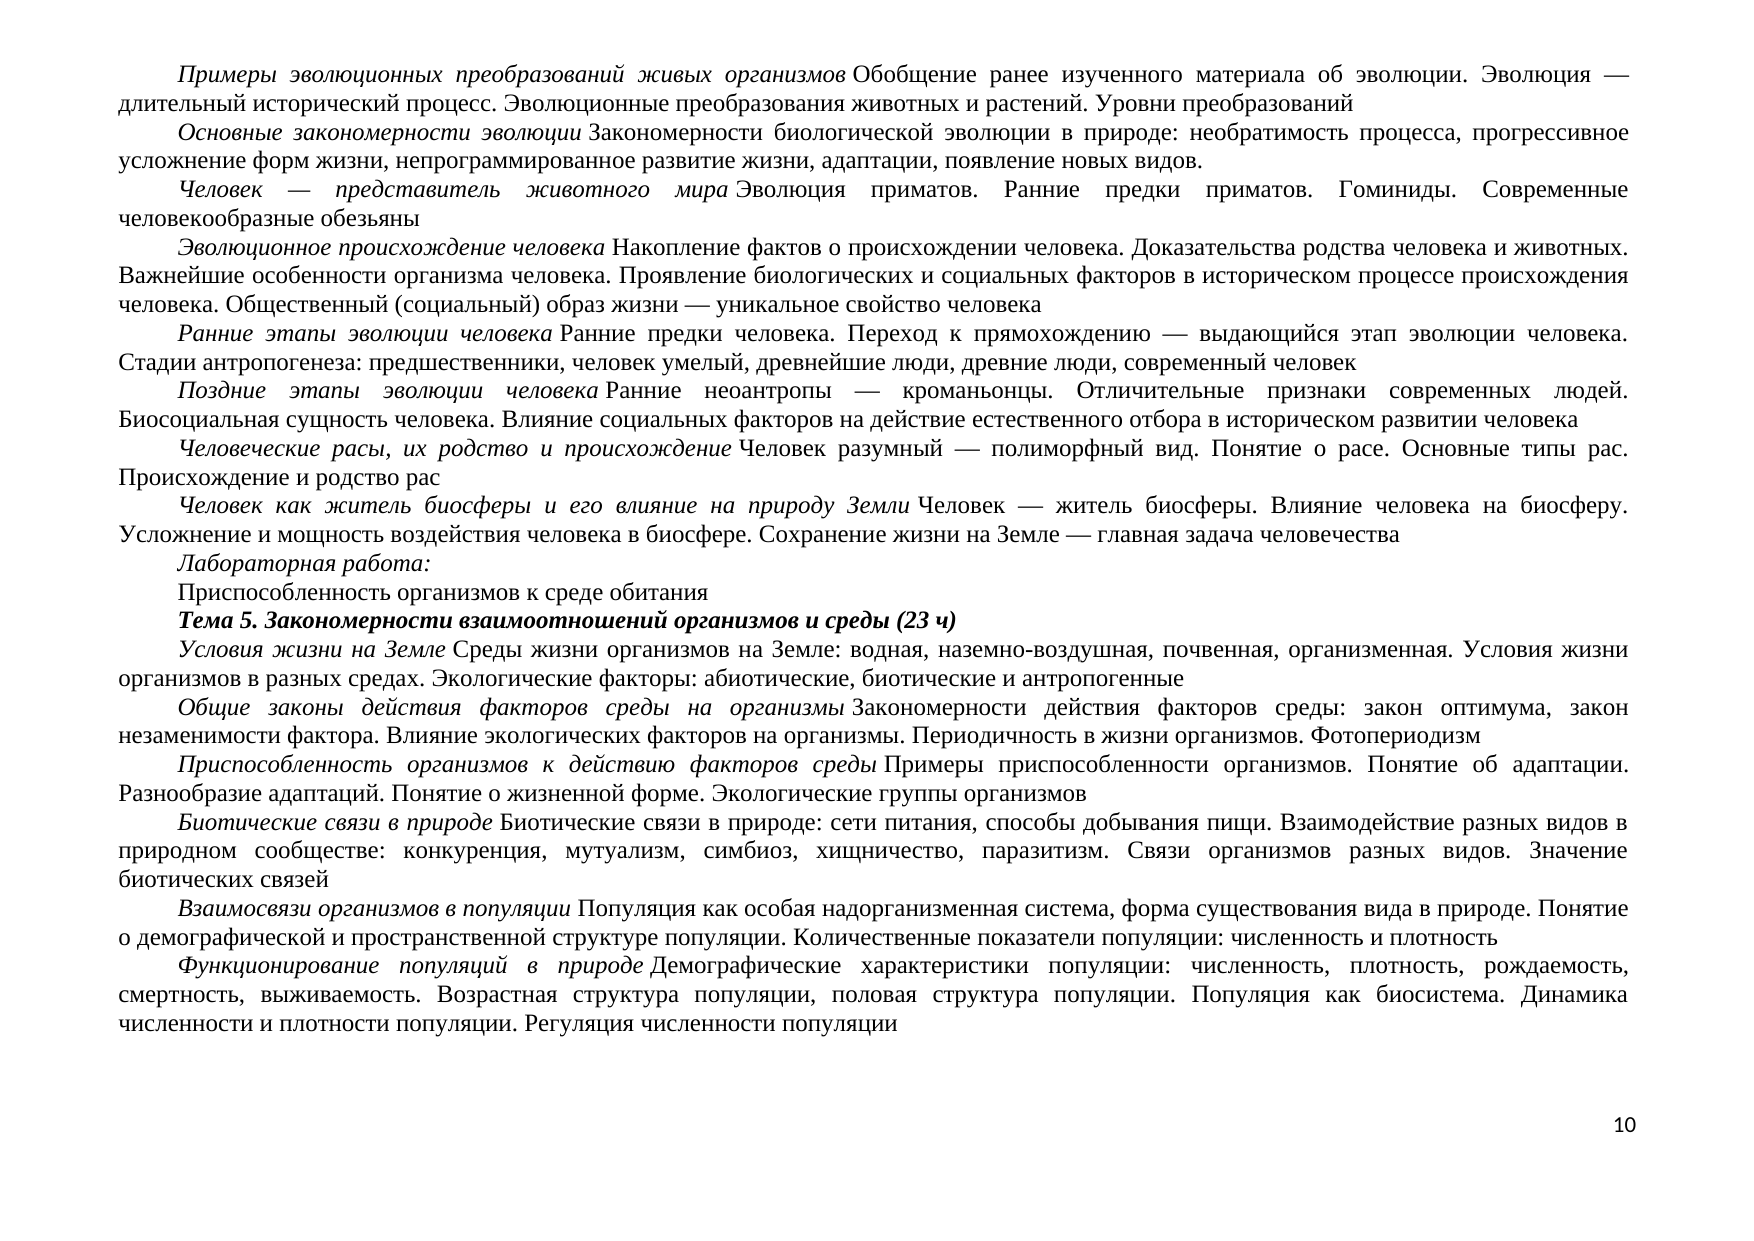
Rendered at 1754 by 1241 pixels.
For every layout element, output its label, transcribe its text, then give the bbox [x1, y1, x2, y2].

text Биотические связи в природе Биотические связи в природе: сети питания, способы добывания пищи. Взаимодействие разных видов в природном сообществе: конкуренция, мутуализм, симбиоз, хищничество, паразитизм. Связи организмов разных видов. Значение биотических связей [118, 807, 1629, 893]
text Взаимосвязи организмов в популяции Популяция как особая надорганизменная система, форма существования вида в природе. Понятие о демографической и пространственной структуре популяции. Количественные показатели популяции: численность и плотность [118, 893, 1629, 950]
text Человек — представитель животного мира Эволюция приматов. Ранние предки приматов. Гоминиды. Современные человекообразные обезьяны [118, 174, 1629, 232]
text Приспособленность организмов к среде обитания [118, 577, 1629, 605]
text Эволюционное происхождение человека Накопление фактов о происхождении человека. Доказательства родства человека и животных. Важнейшие особенности организма человека. Проявление биологических и социальных факторов в историческом процессе происхождения человека. Общественный (социальный) образ жизни — уникальное свойство человека [118, 232, 1629, 318]
text Человеческие расы, их родство и происхождение Человек разумный — полиморфный вид. Понятие о расе. Основные типы рас. Происхождение и родство рас [118, 433, 1629, 490]
text Примеры эволюционных преобразований живых организмов Обобщение ранее изученного материала об эволюции. Эволюция — длительный исторический процесс. Эволюционные преобразования животных и растений. Уровни преобразований [118, 59, 1630, 117]
text Поздние этапы эволюции человека Ранние неоантропы — кроманьонцы. Отличительные признаки современных людей. Биосоциальная сущность человека. Влияние социальных факторов на действие естественного отбора в историческом развитии человека [118, 375, 1629, 433]
text Приспособленность организмов к действию факторов среды Примеры приспособленности организмов. Понятие об адаптации. Разнообразие адаптаций. Понятие о жизненной форме. Экологические группы организмов [118, 749, 1629, 807]
text Функционирование популяций в природе Демографические характеристики популяции: численность, плотность, рождаемость, смертность, выживаемость. Возрастная структура популяции, половая структура популяции. Популяция как биосистема. Динамика численности и плотности популяции. Регуляция численности популяции [118, 950, 1629, 1037]
text Ранние этапы эволюции человека Ранние предки человека. Переход к прямохождению — выдающийся этап эволюции человека. Стадии антропогенеза: предшественники, человек умелый, древнейшие люди, древние люди, современный человек [118, 318, 1629, 375]
text Тема 5. Закономерности взаимоотношений организмов и среды (23 ч) [118, 605, 1630, 634]
text Условия жизни на Земле Среды жизни организмов на Земле: водная, наземно-воздушная, почвенная, организменная. Условия жизни организмов в разных средах. Экологические факторы: абиотические, биотические и антропогенные [118, 634, 1629, 692]
text Общие законы действия факторов среды на организмы Закономерности действия факторов среды: закон оптимума, закон незаменимости фактора. Влияние экологических факторов на организмы. Периодичность в жизни организмов. Фотопериодизм [118, 692, 1629, 749]
text Лабораторная работа: [118, 548, 1629, 577]
text Человек как житель биосферы и его влияние на природу Земли Человек — житель биосферы. Влияние человека на биосферу. Усложнение и мощность воздействия человека в биосфере. Сохранение жизни на Земле — главная задача человечества [118, 490, 1629, 548]
text Основные закономерности эволюции Закономерности биологической эволюции в природе: необратимость процесса, прогрессивное усложнение форм жизни, непрограммированное развитие жизни, адаптации, появление новых видов. [118, 117, 1630, 174]
